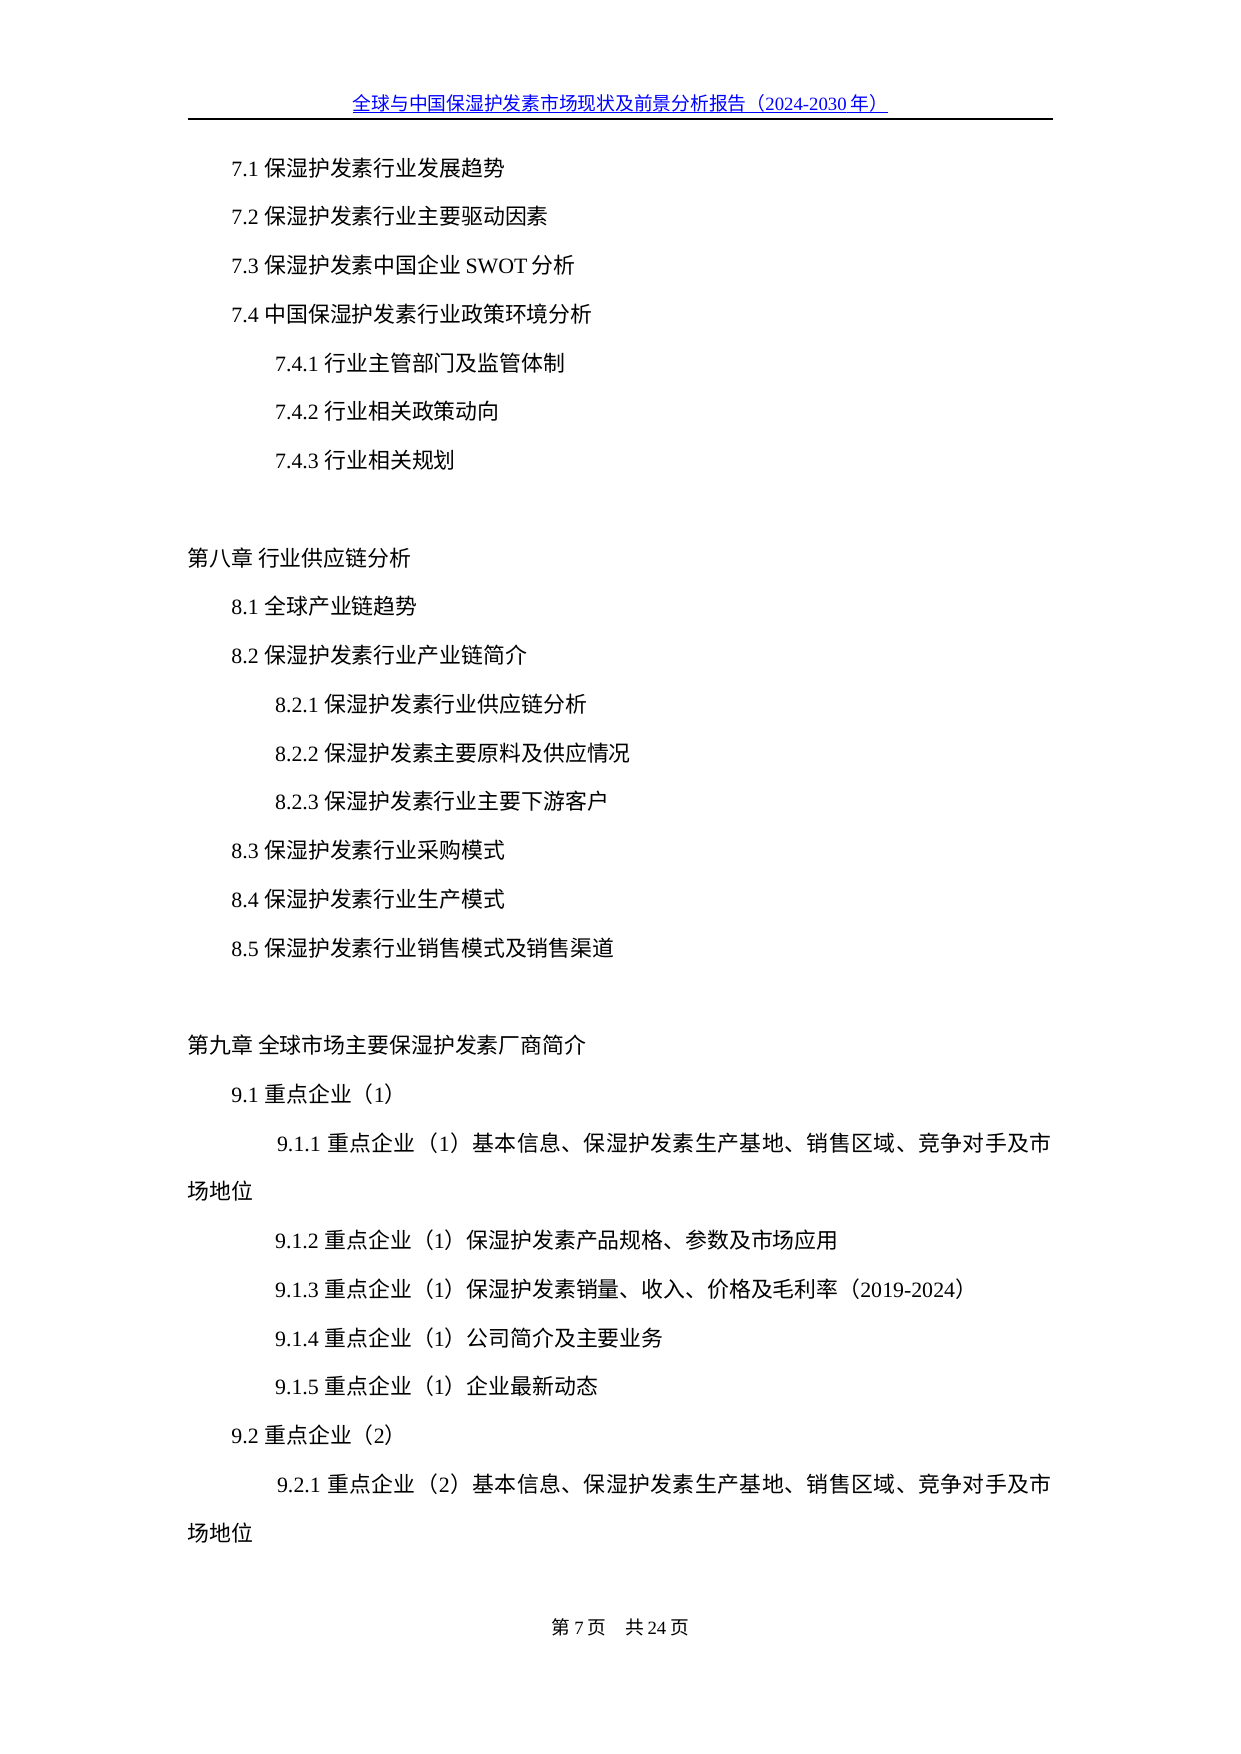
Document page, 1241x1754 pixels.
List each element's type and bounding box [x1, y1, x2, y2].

text [187, 150, 1053, 1548]
